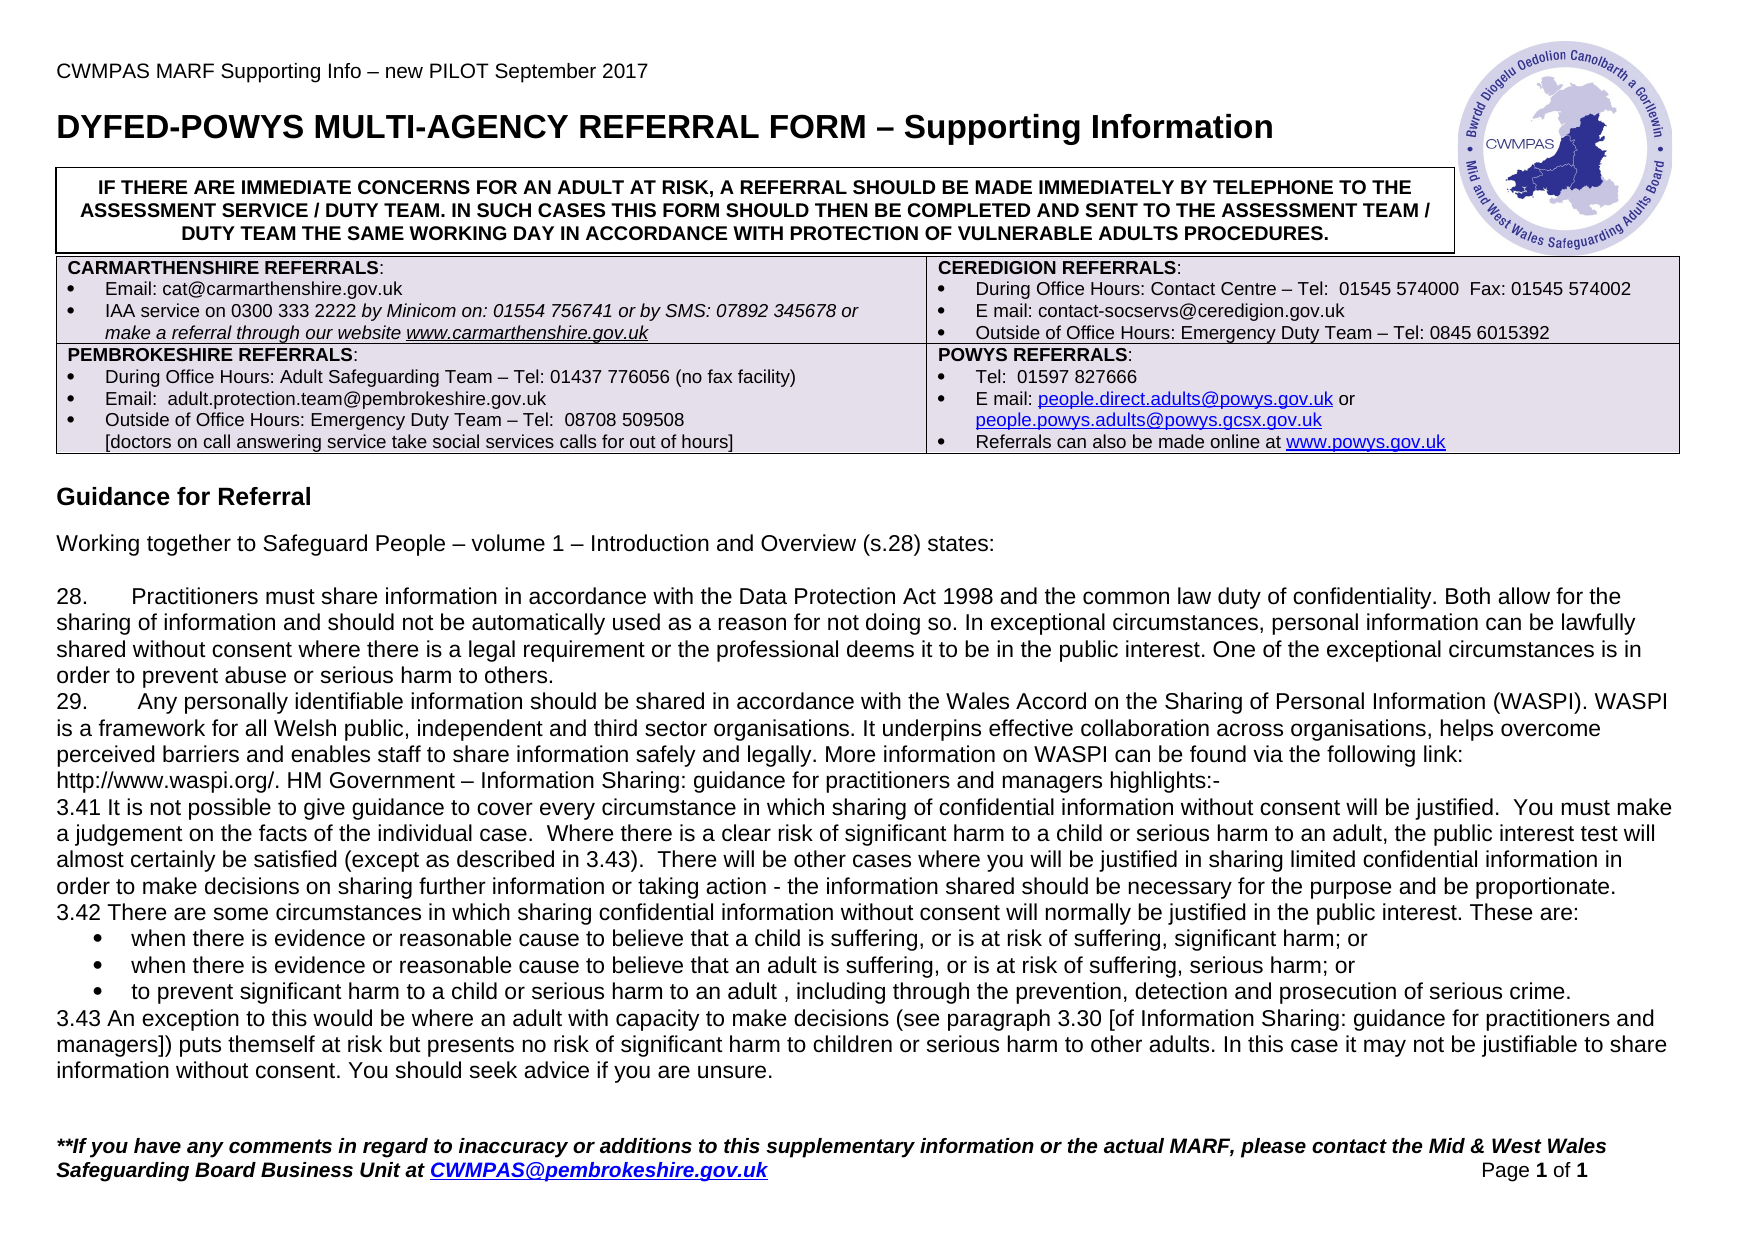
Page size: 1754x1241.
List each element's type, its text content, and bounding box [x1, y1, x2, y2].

text Guidance for Referral [56, 482, 1679, 511]
text 3.42 There are some circumstances in which sharing confidential information without consent will normally be justified in the public interest. These are: [56, 899, 1679, 925]
table_cell POWYS Referrals: Tel: 01597 827666 E mail: people.direct.adults@powys.gov.uk or people.powys.adults@powys.gcsx.gov.uk Referrals can also be made online at www.powys.gov.uk [927, 344, 1679, 452]
list to prevent significant harm to a child or serious harm to an adult , including through the prevention, detection and prosecution of serious crime. [94, 978, 1679, 1004]
text 3.41 It is not possible to give guidance to cover every circumstance in which sharing of confidential information without consent will be justified. You must make a judgement on the facts of the individual case. Where there is a clear risk of significant harm to a child or serious harm to an adult, the public interest test will almost certainly be satisfied (except as described in 3.43). There will be other cases where you will be justified in sharing limited confidential information in order to make decisions on sharing further information or taking action - the information shared should be necessary for the purpose and be proportionate. [56, 794, 1679, 899]
list when there is evidence or reasonable cause to believe that an adult is suffering, or is at risk of suffering, serious harm; or [94, 952, 1679, 978]
text 3.43 An exception to this would be where an adult with capacity to make decisions (see paragraph 3.30 [of Information Sharing: guidance for practitioners and managers]) puts themself at risk but presents no risk of significant harm to children or serious harm to other adults. In this case it may not be justifiable to share information without consent. You should seek advice if you are unsure. [56, 1004, 1679, 1083]
table_header Ceredigion Referrals: During Office Hours: Contact Centre – Tel: 01545 574000 Fax: 01545 574002 E mail: contact-socservs@ceredigion.gov.uk Outside of Office Hours: Emergency Duty Team – Tel: 0845 6015392 [927, 257, 1679, 343]
list when there is evidence or reasonable cause to believe that a child is suffering, or is at risk of suffering, significant harm; or [94, 925, 1679, 952]
table_header CARMARTHENSHIRE REFERRALS: Email: cat@carmarthenshire.gov.uk IAA service on 0300 333 2222 by Minicom on: 01554 756741 or by SMS: 07892 345678 or make a referral through our website www.carmarthenshire.gov.uk [57, 257, 926, 343]
text 29. Any personally identifiable information should be shared in accordance with the Wales Accord on the Sharing of Personal Information (WASPI). WASPI is a framework for all Welsh public, independent and third sector organisations. It underpins effective collaboration across organisations, helps overcome perceived barriers and enables staff to share information safely and legally. More information on WASPI can be found via the following link: http://www.waspi.org/. HM Government – Information Sharing: guidance for practitioners and managers highlights:- [56, 688, 1679, 794]
text 28. Practitioners must share information in accordance with the Data Protection Act 1998 and the common law duty of confidentiality. Both allow for the sharing of information and should not be automatically used as a reason for not doing so. In exceptional circumstances, personal information can be lawfully shared without consent where there is a legal requirement or the professional deems it to be in the public interest. One of the exceptional circumstances is in order to prevent abuse or serious harm to others. [56, 583, 1679, 688]
picture [1457, 41, 1673, 256]
table_cell Pembrokeshire Referrals: During Office Hours: Adult Safeguarding Team – Tel: 01437 776056 (no fax facility) Email: adult.protection.team@pembrokeshire.gov.uk Outside of Office Hours: Emergency Duty Team – Tel: 08708 509508 [doctors on call answering service take social services calls for out of hours] [57, 344, 926, 452]
text Working together to Safeguard People – volume 1 – Introduction and Overview (s.28) states: [56, 530, 1679, 556]
text DYFED-POWYS MULTI-AGENCY REFERRAL FORM – Supporting Information [56, 107, 1457, 145]
